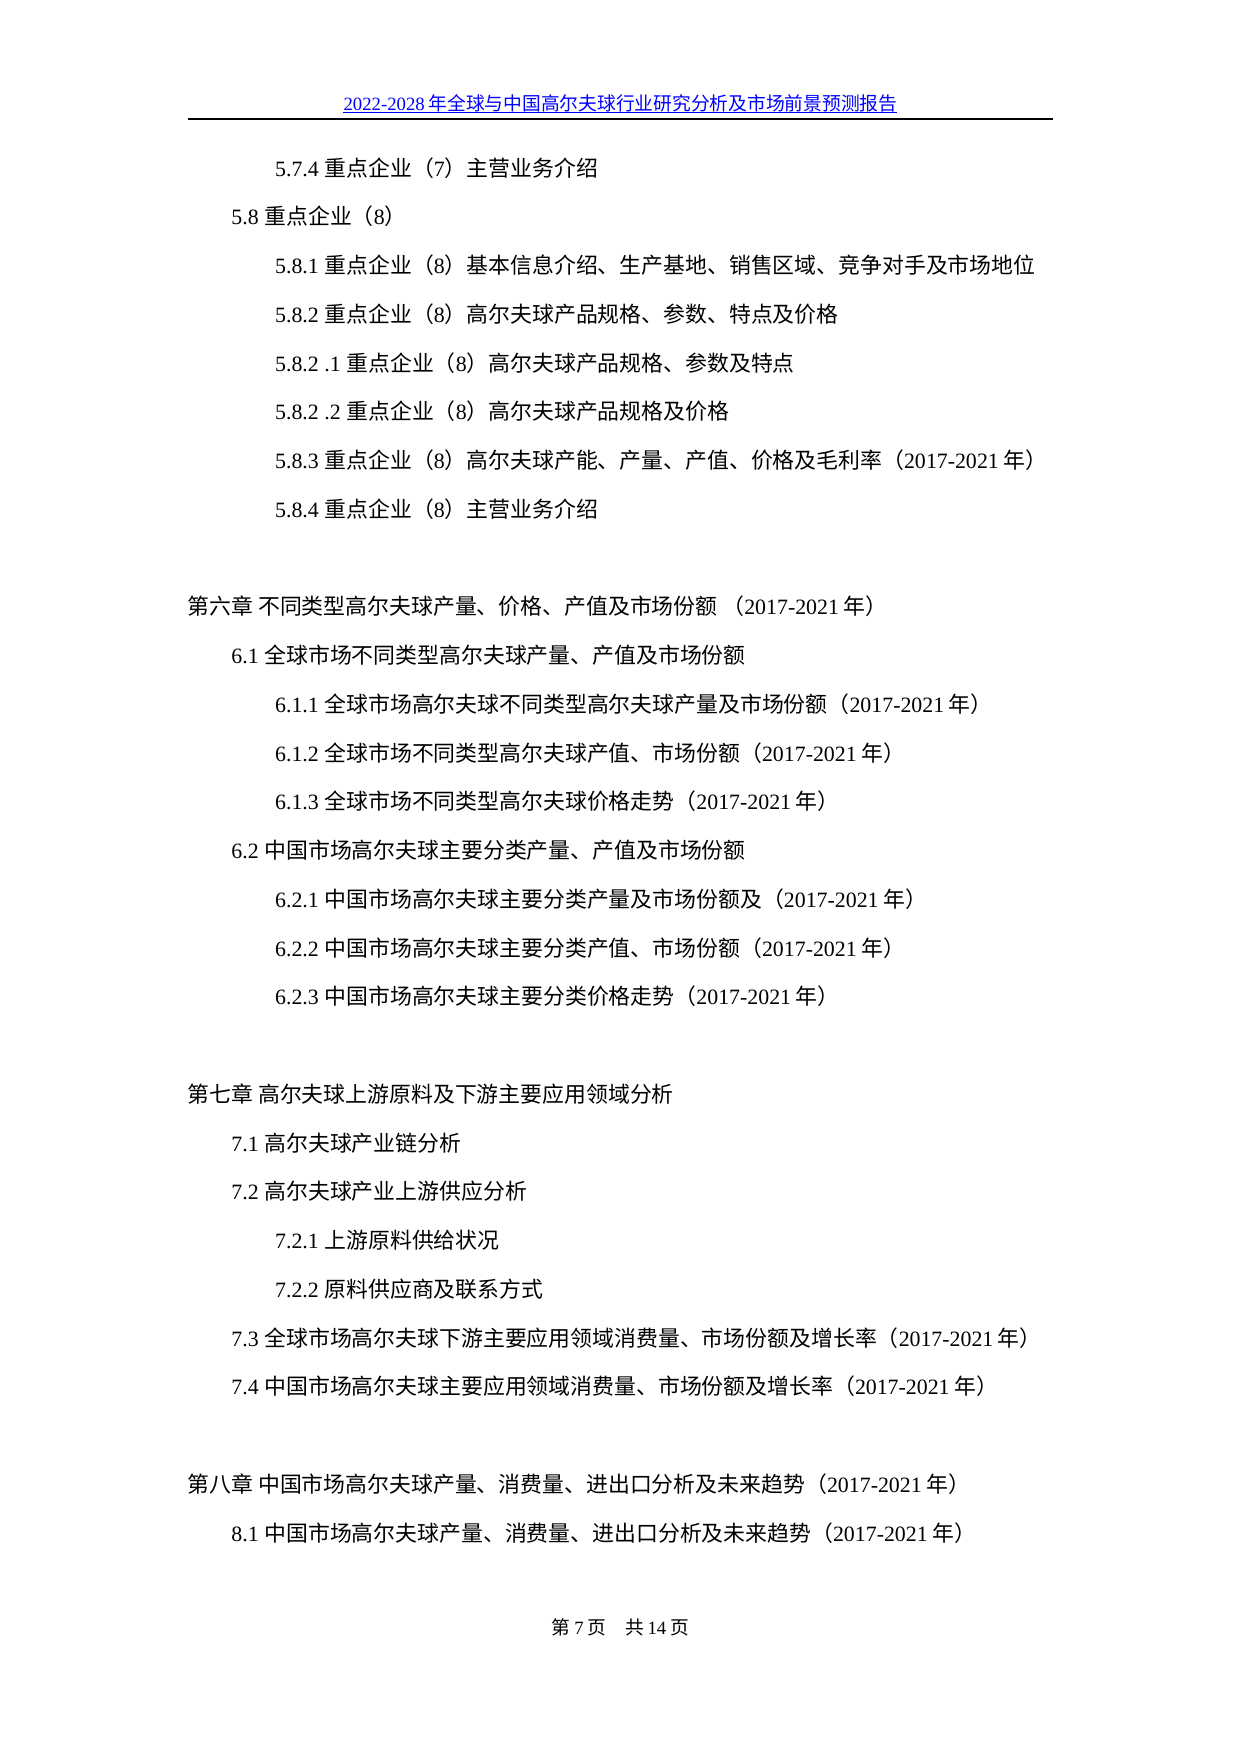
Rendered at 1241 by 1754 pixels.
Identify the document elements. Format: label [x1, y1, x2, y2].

text [187, 150, 1053, 1548]
